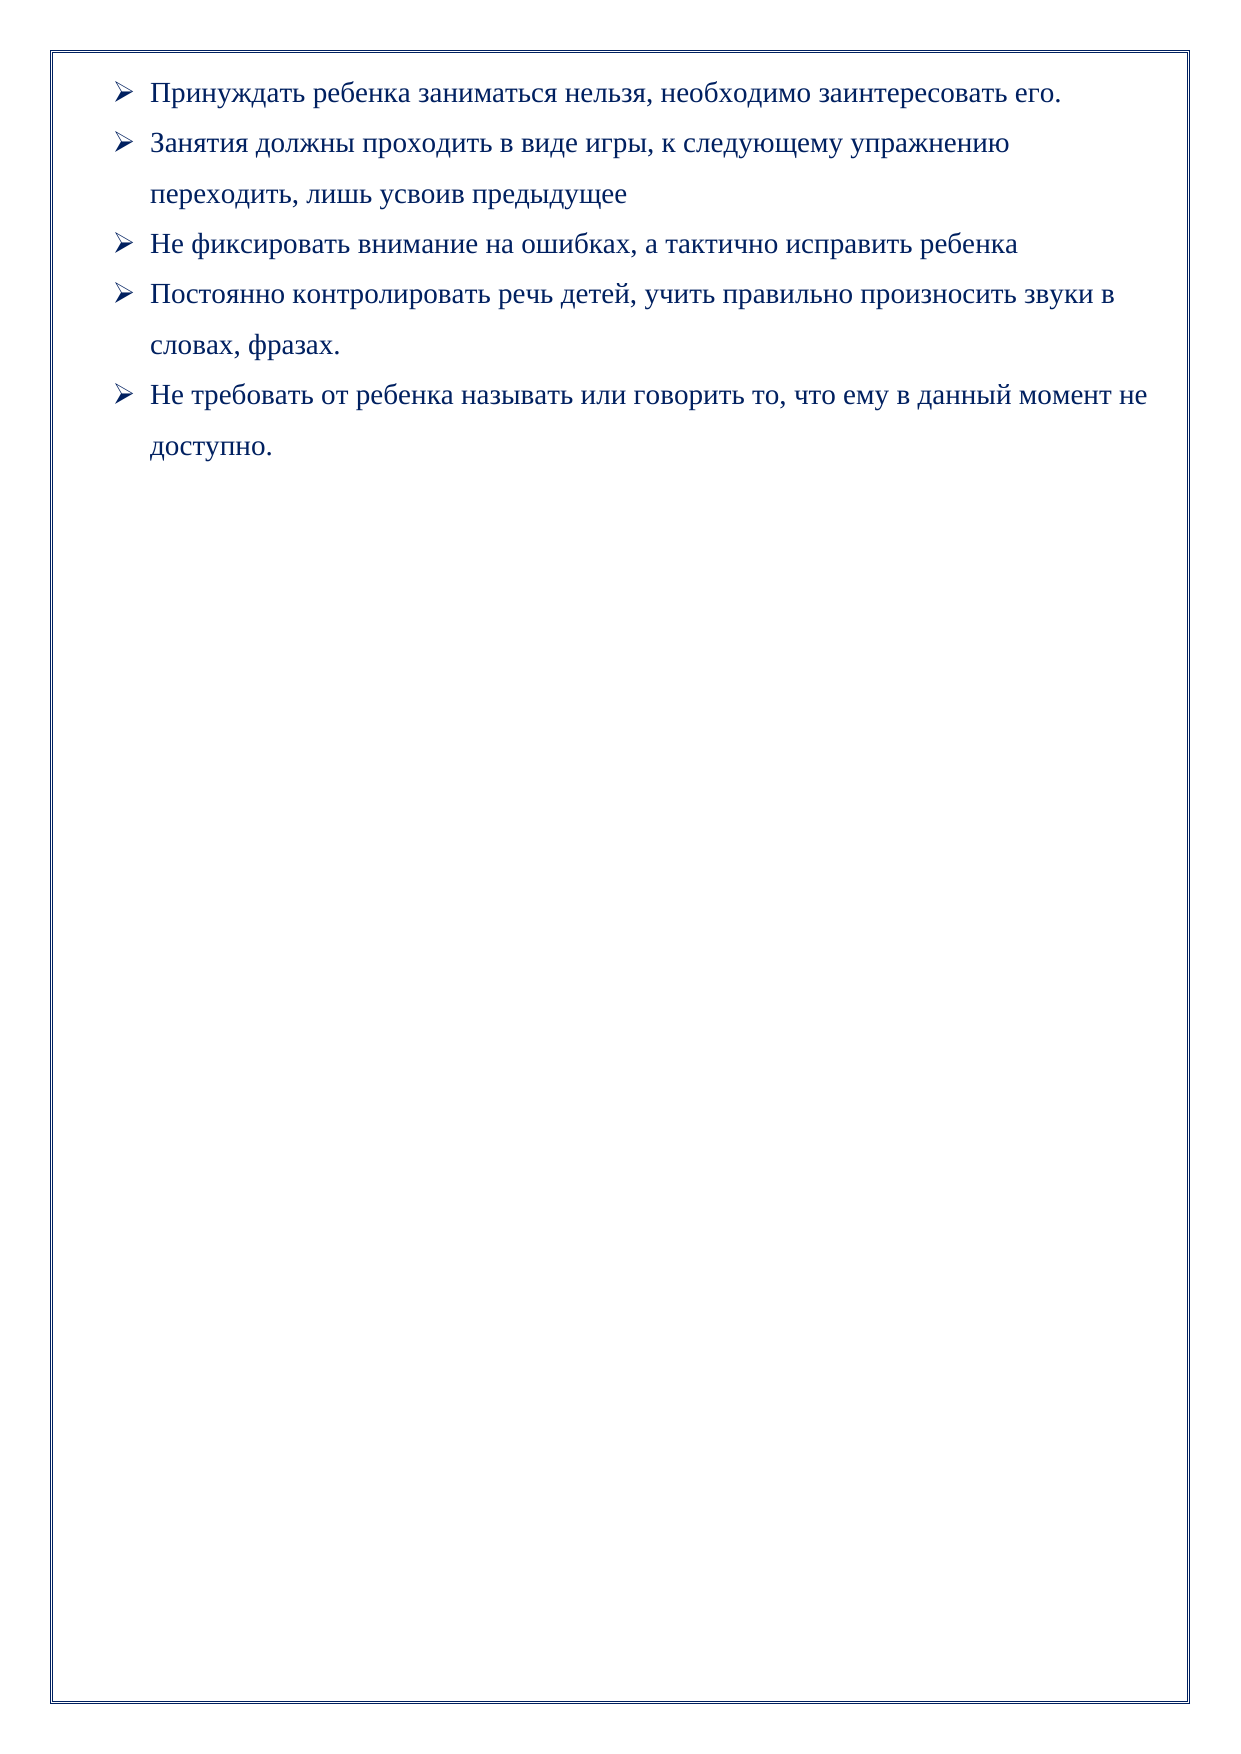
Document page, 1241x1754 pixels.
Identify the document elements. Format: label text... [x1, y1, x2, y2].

list Занятия должны проходить в виде игры, к следующему упражнению переходить, лишь усвоив предыдущее [112, 125, 1165, 209]
list Не фиксировать внимание на ошибках, а тактично исправить ребенка [112, 226, 1165, 260]
list Не требовать от ребенка называть или говорить то, что ему в данный момент не доступно. [112, 377, 1165, 461]
list Постоянно контролировать речь детей, учить правильно произносить звуки в словах, фразах. [112, 277, 1165, 361]
list Принуждать ребенка заниматься нельзя, необходимо заинтересовать его. [112, 75, 1165, 109]
